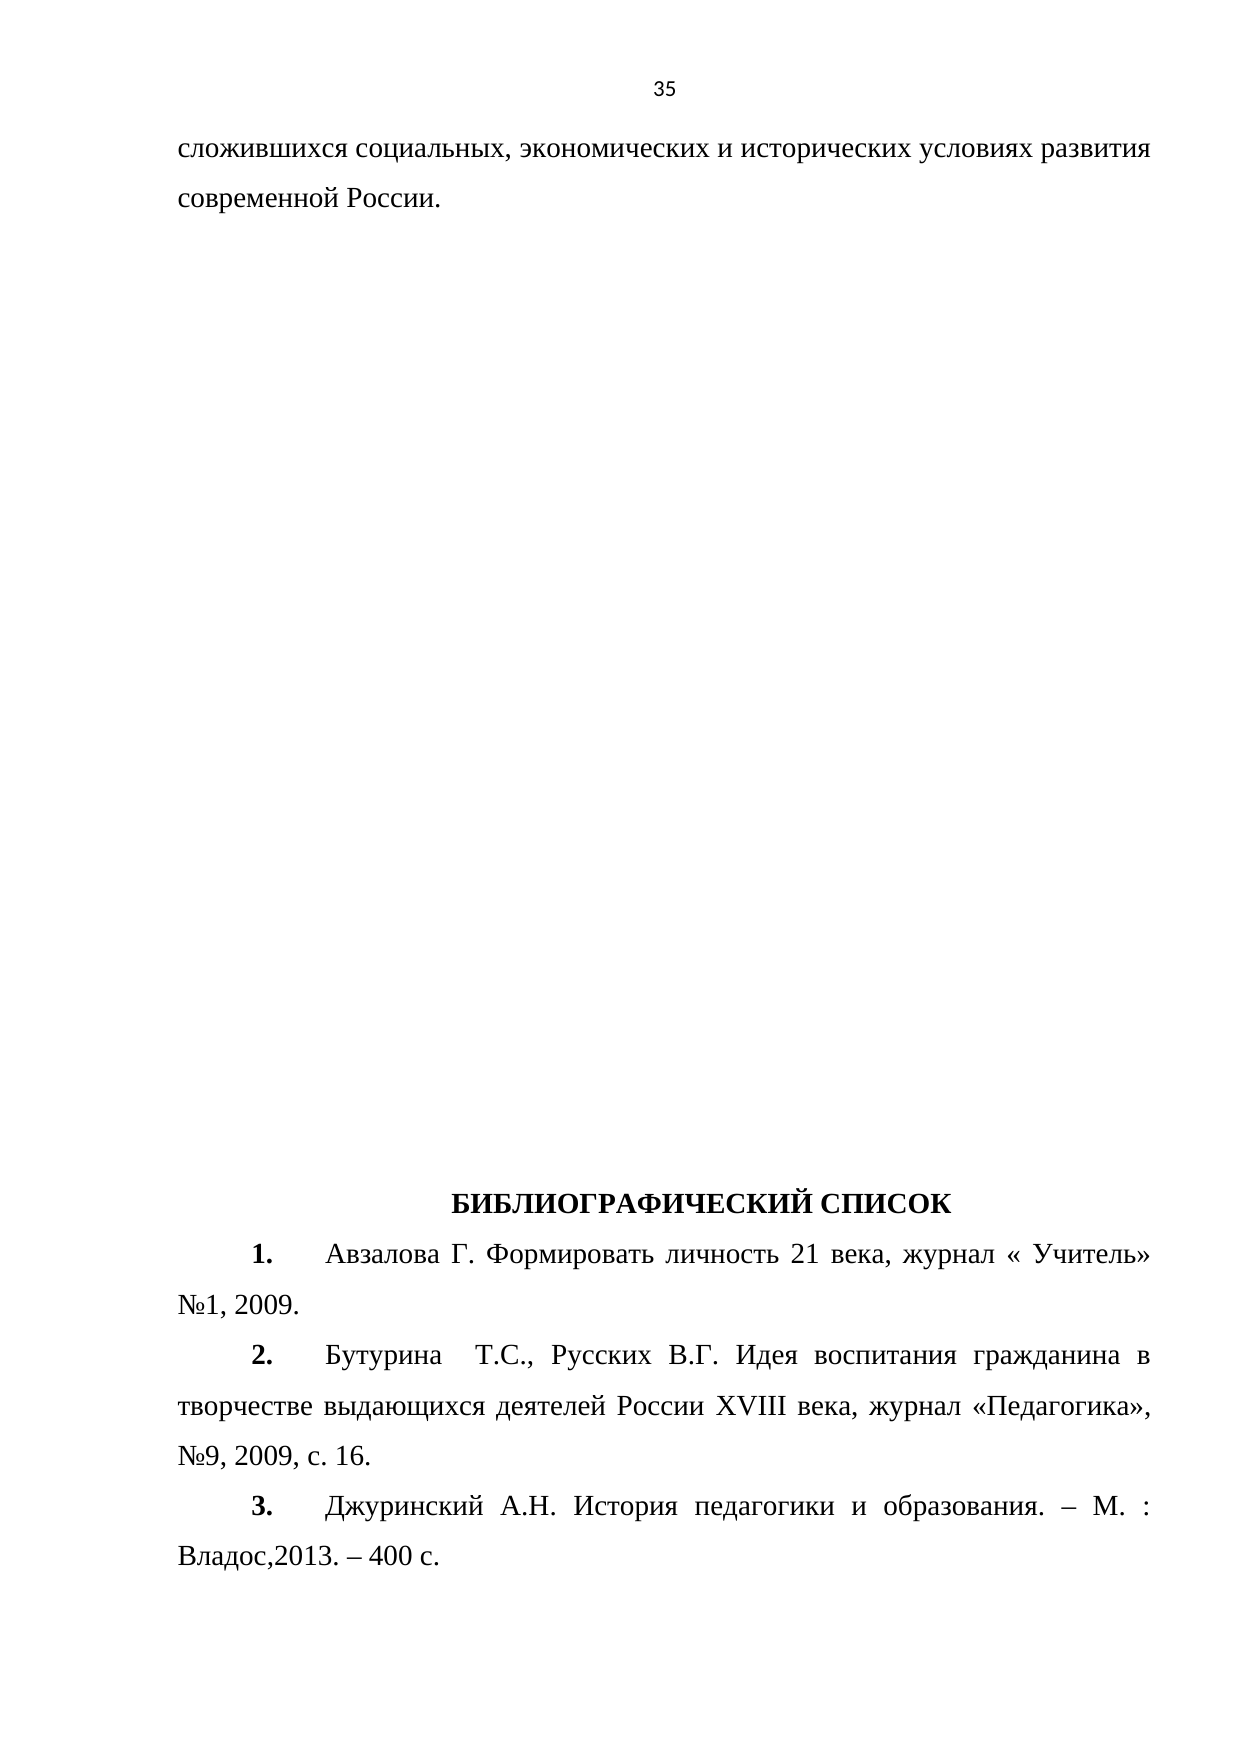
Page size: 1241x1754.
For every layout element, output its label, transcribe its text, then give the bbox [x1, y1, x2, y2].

subtitle БИБЛИОГРАФИЧЕСКИЙ СПИСОК [177, 1186, 1152, 1220]
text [177, 130, 1152, 214]
list Авзалова Г. Формировать личность 21 века, журнал « Учитель» №1, 2009. [177, 1237, 1152, 1321]
list Бутурина Т.С., Русских В.Г. Идея воспитания гражданина в творчестве выдающихся деятелей России XVIII века, журнал «Педагогика», №9, 2009, с. 16. [177, 1337, 1152, 1471]
list Джуринский А.Н. История педагогики и образования. – М. : Владос,2013. – 400 с. [177, 1488, 1152, 1572]
